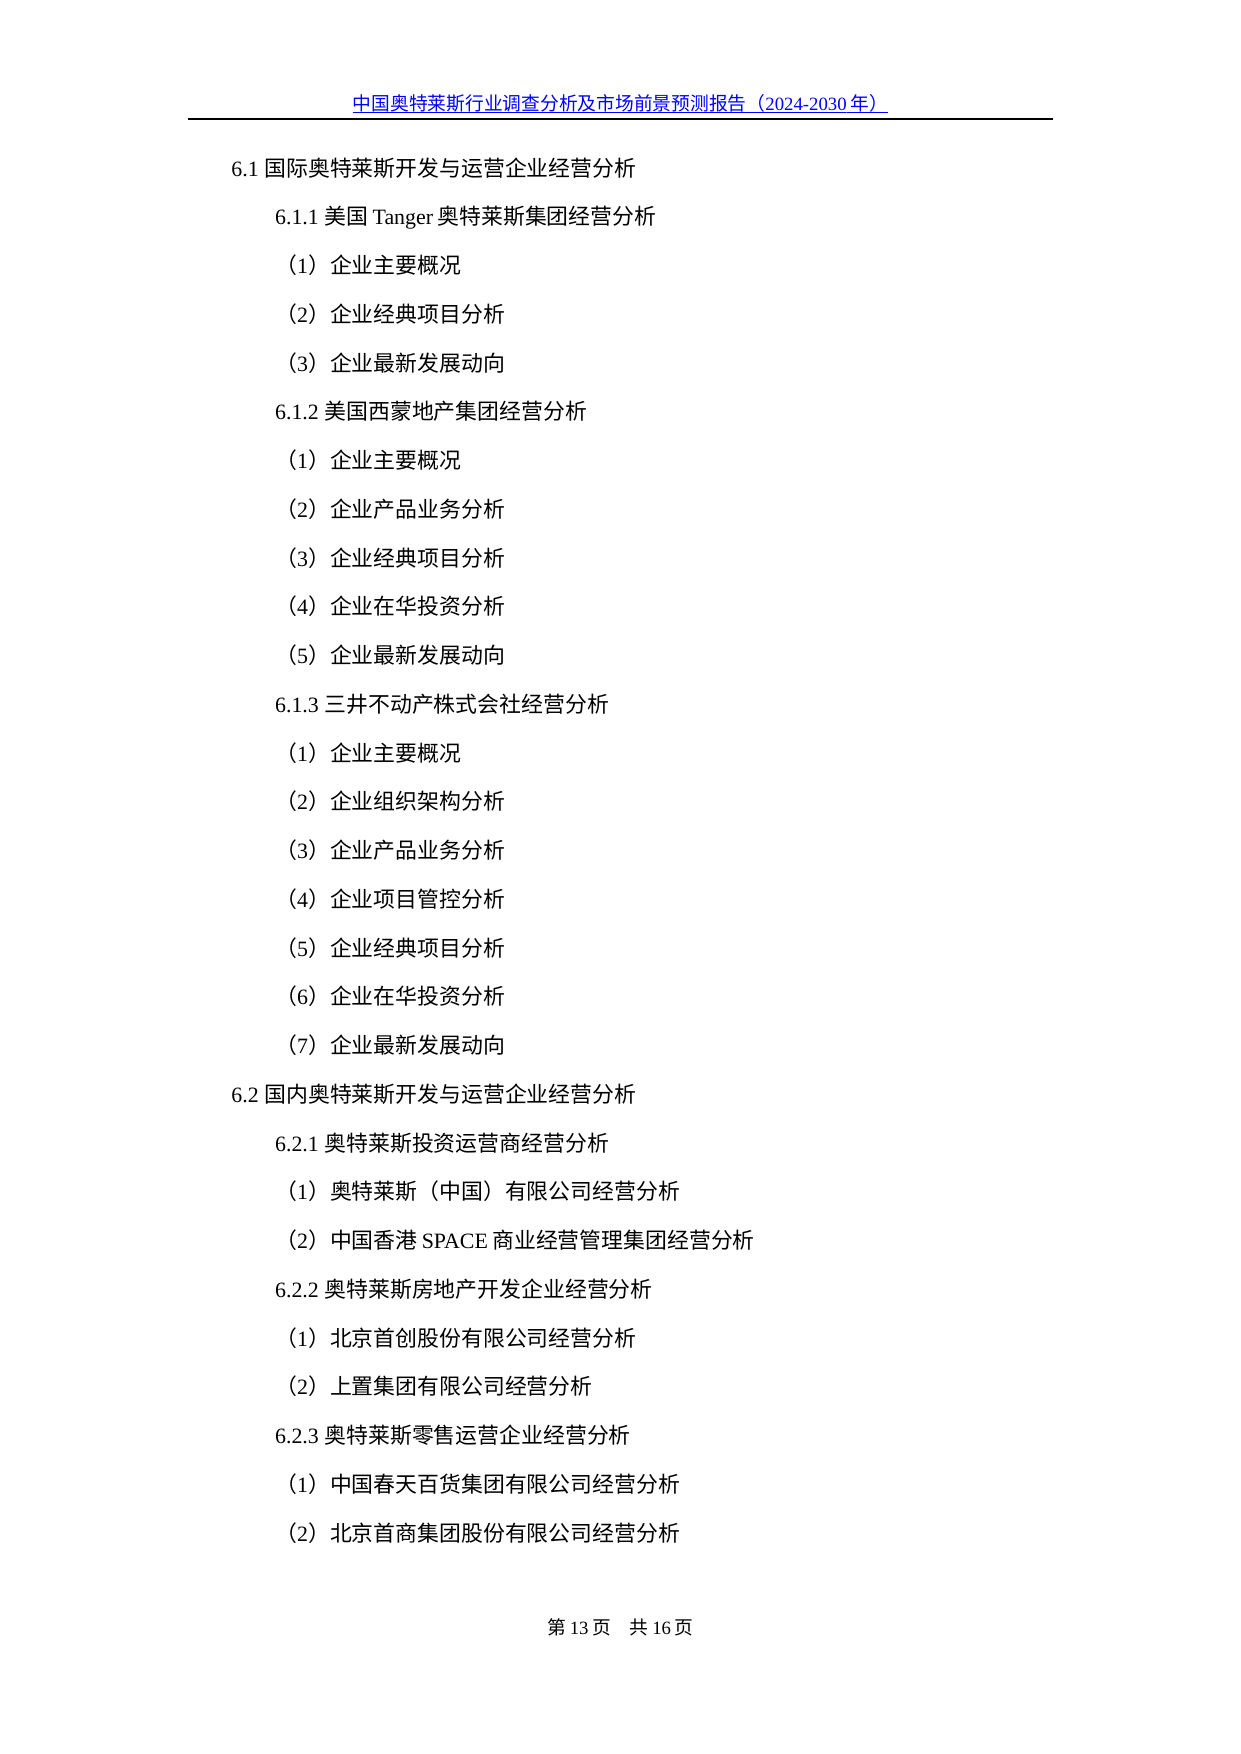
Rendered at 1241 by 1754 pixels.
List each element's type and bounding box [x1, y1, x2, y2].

text [187, 150, 1053, 1548]
